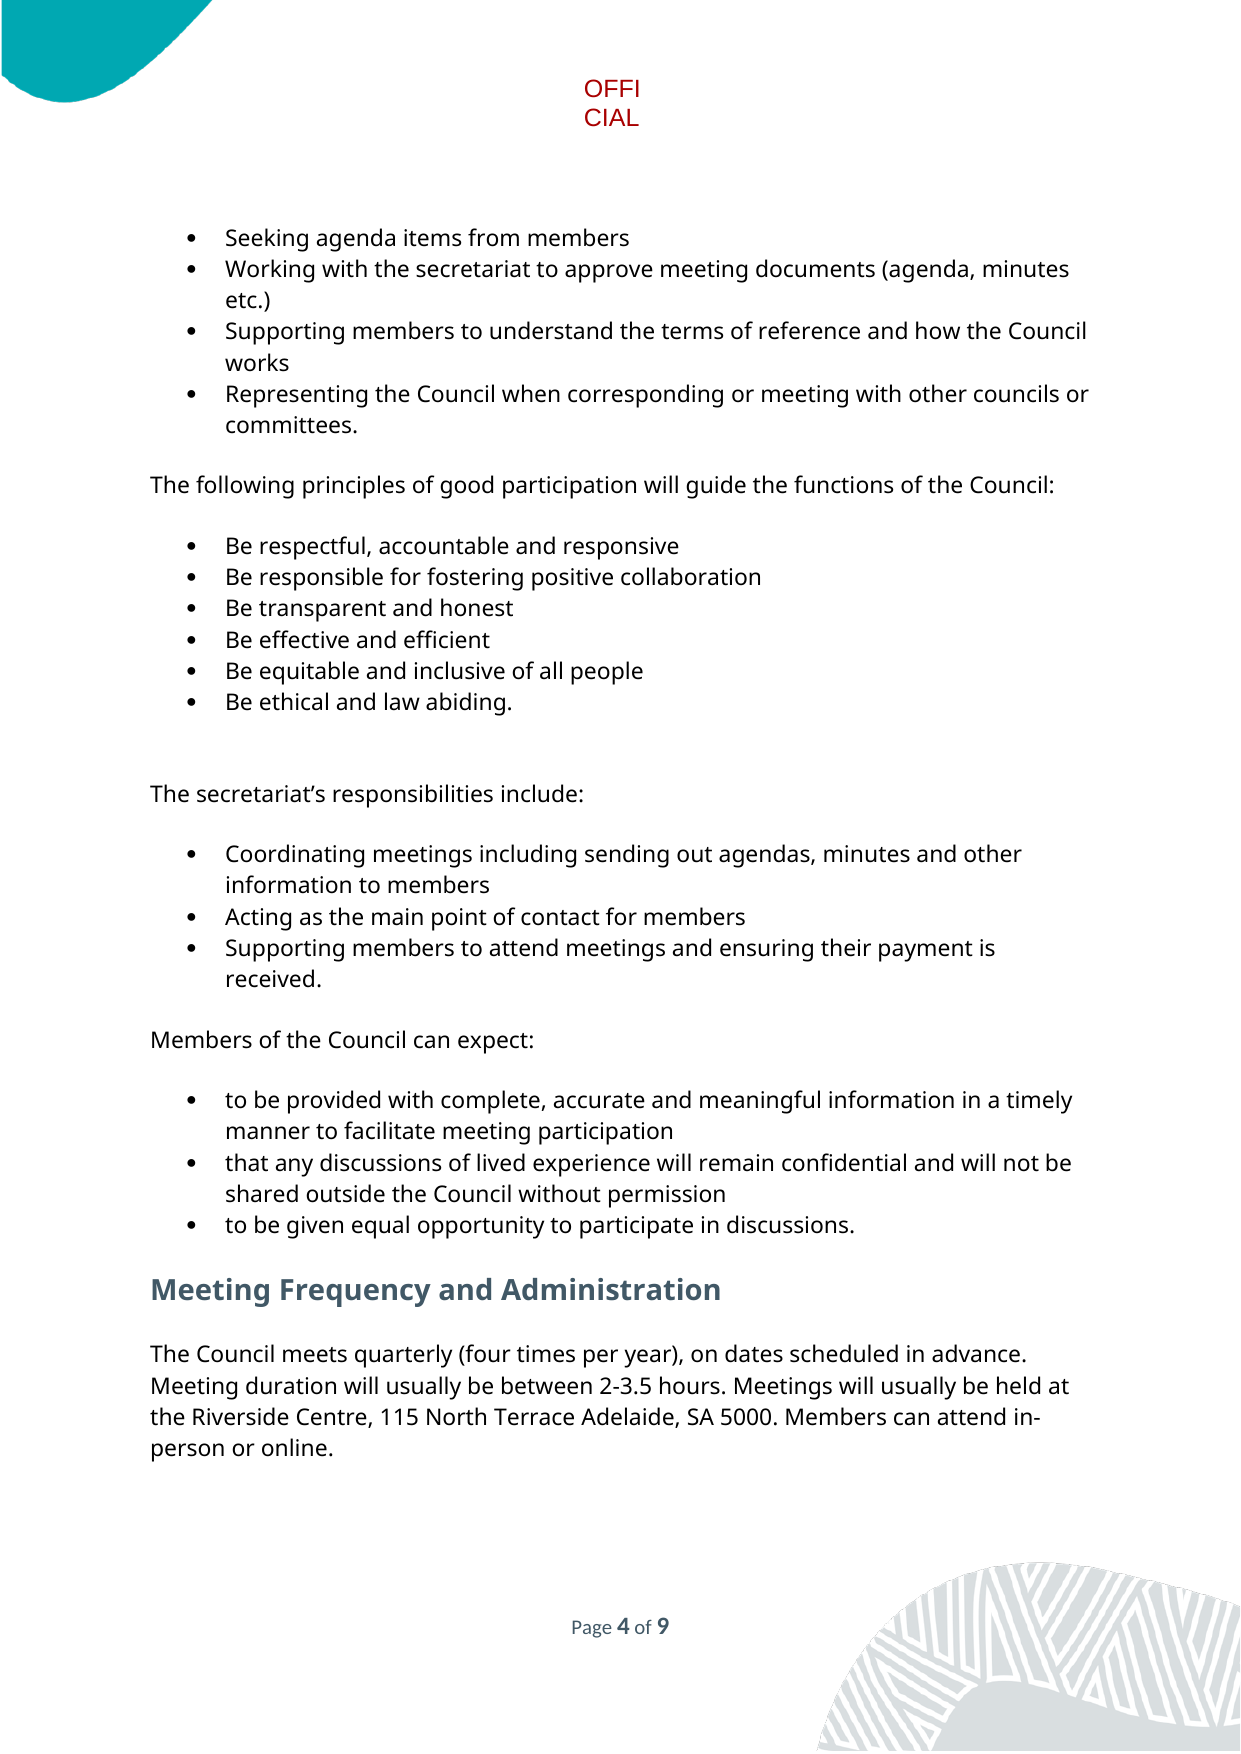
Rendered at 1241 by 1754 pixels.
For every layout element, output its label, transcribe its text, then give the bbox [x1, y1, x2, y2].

text Members of the Council can expect: [150, 1024, 1090, 1055]
list Acting as the main point of contact for members [187, 901, 1090, 932]
list Representing the Council when corresponding or meeting with other councils or committees. [187, 378, 1090, 440]
list Supporting members to attend meetings and ensuring their payment is received. [187, 932, 1090, 994]
picture [1, 0, 1241, 1751]
list Be respectful, accountable and responsive [187, 530, 1090, 561]
list Working with the secretariat to approve meeting documents (agenda, minutes etc.) [187, 253, 1090, 315]
subtitle Meeting Frequency and Administration [150, 1269, 1090, 1309]
text The secretariat’s responsibilities include: [150, 778, 1090, 809]
list Be effective and efficient [187, 624, 1090, 655]
list to be given equal opportunity to participate in discussions. [187, 1209, 1090, 1240]
list Seeking agenda items from members [187, 222, 1090, 253]
list that any discussions of lived experience will remain confidential and will not be shared outside the Council without permission [187, 1147, 1090, 1209]
list Be responsible for fostering positive collaboration [187, 561, 1090, 592]
text The Council meets quarterly (four times per year), on dates scheduled in advance. Meeting duration will usually be between 2-3.5 hours. Meetings will usually be held at the Riverside Centre, 115 North Terrace Adelaide, SA 5000. Members can attend in-person or online. [150, 1338, 1090, 1463]
list Be equitable and inclusive of all people [187, 655, 1090, 686]
list to be provided with complete, accurate and meaningful information in a timely manner to facilitate meeting participation [187, 1084, 1090, 1147]
list Be ethical and law abiding. [187, 686, 1090, 717]
list Be transparent and honest [187, 592, 1090, 624]
list Coordinating meetings including sending out agendas, minutes and other information to members [187, 838, 1090, 901]
text The following principles of good participation will guide the functions of the Council: [150, 469, 1090, 501]
list Supporting members to understand the terms of reference and how the Council works [187, 315, 1090, 378]
